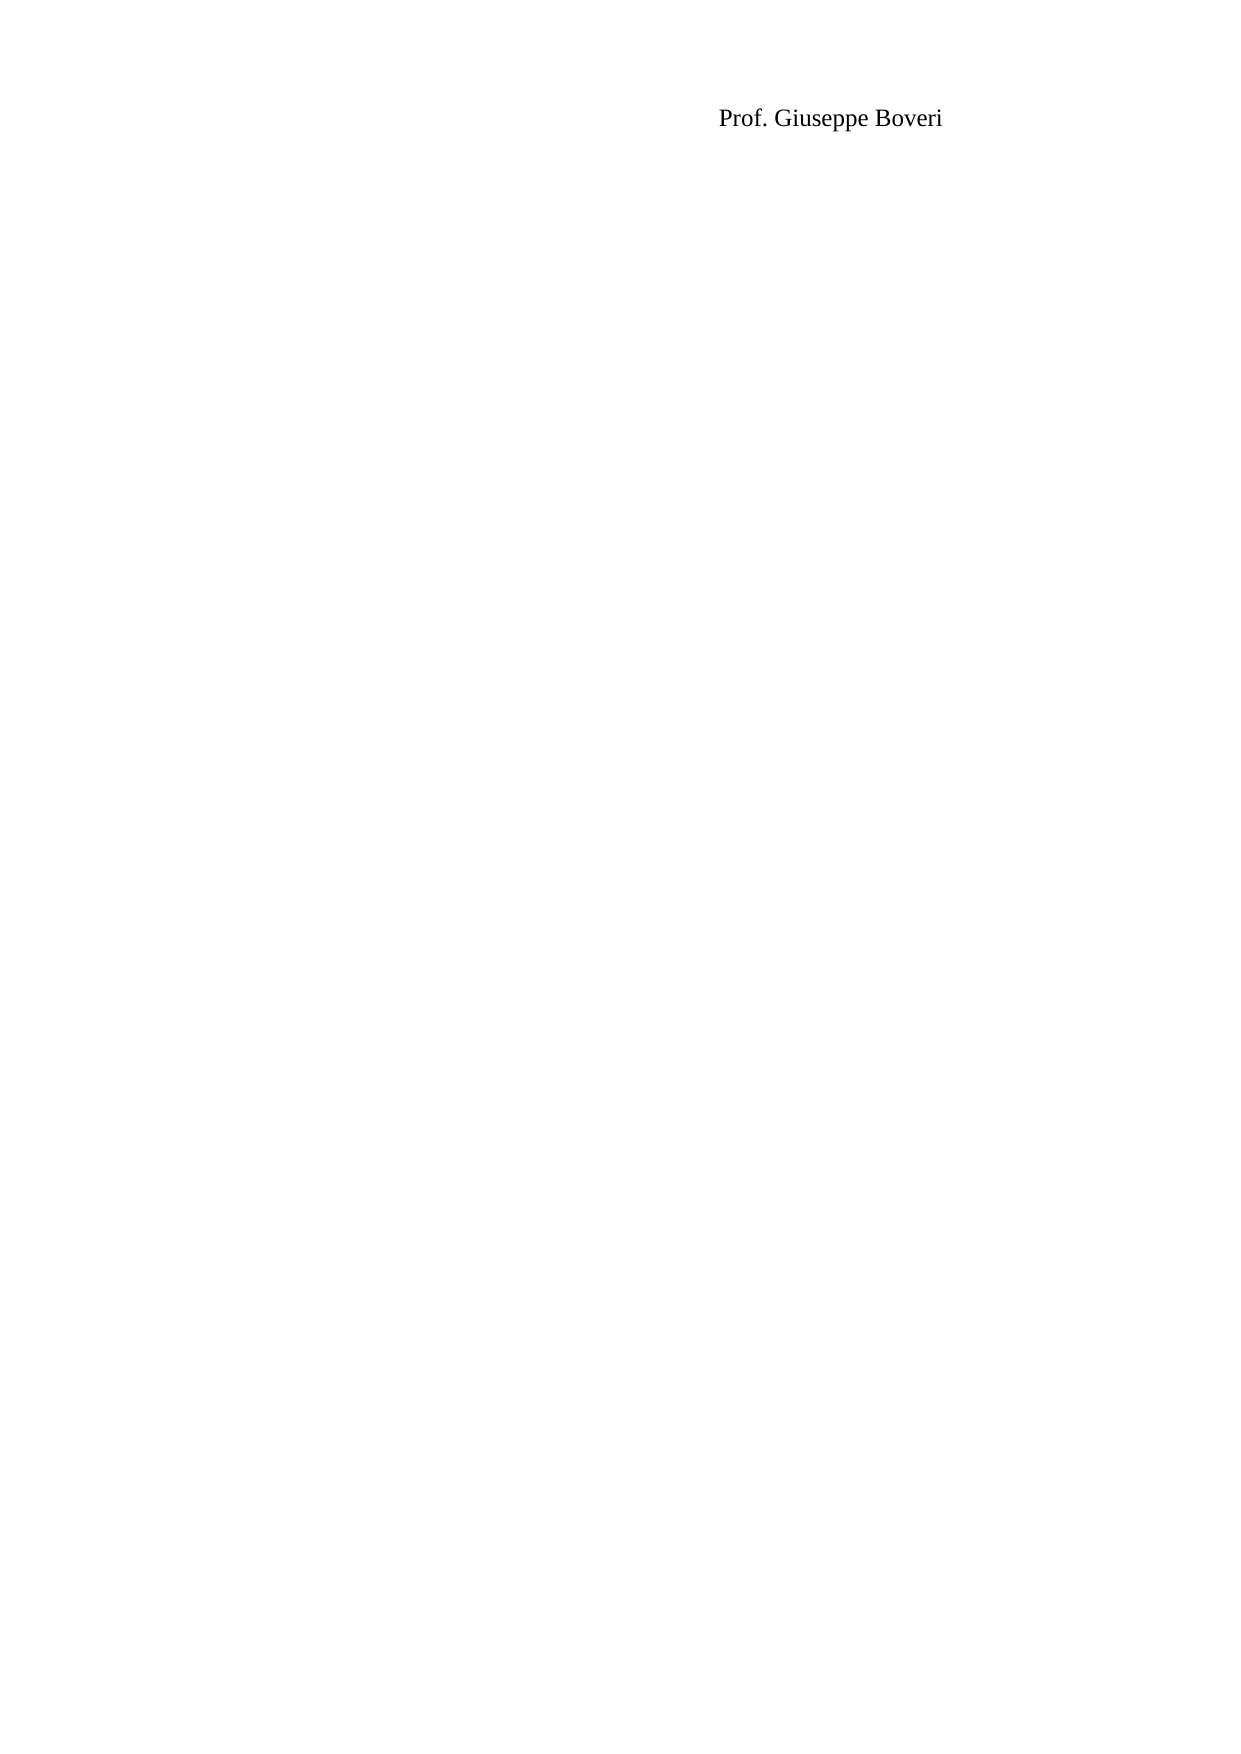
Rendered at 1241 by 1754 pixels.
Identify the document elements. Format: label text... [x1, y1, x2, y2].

text Prof. Giuseppe Boveri [118, 103, 1122, 132]
